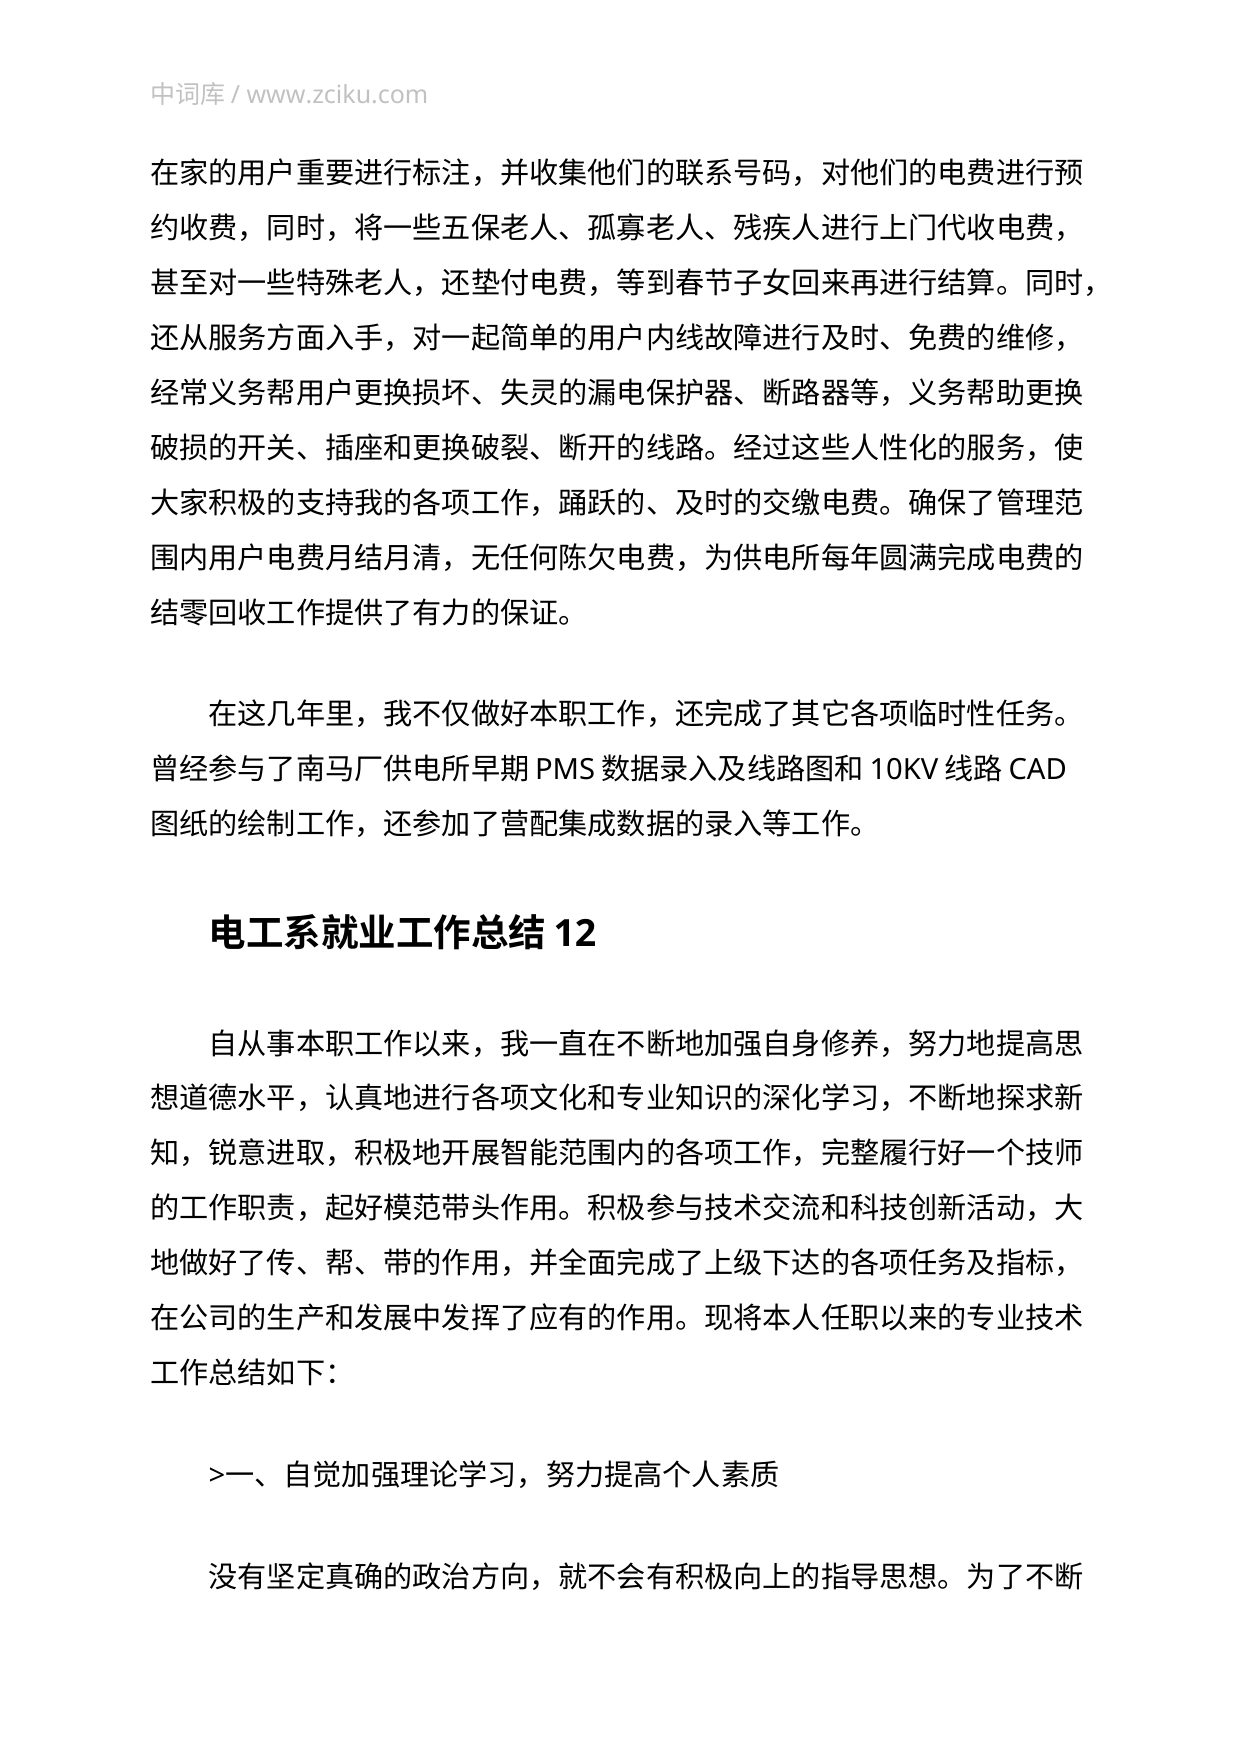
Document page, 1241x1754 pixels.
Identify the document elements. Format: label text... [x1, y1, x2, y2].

text 电工系就业工作总结12 [150, 903, 1090, 957]
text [150, 150, 1090, 631]
text >一、自觉加强理论学习，努力提高个人素质 [150, 1451, 1090, 1494]
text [150, 1553, 1090, 1596]
text 在这几年里，我不仅做好本职工作，还完成了其它各项临时性任务。曾经参与了南马厂供电所早期PMS数据录入及线路图和10KV线路CAD图纸的绘制工作，还参加了营配集成数据的录入等工作。 [150, 691, 1090, 843]
text 自从事本职工作以来，我一直在不断地加强自身修养，努力地提高思想道德水平，认真地进行各项文化和专业知识的深化学习，不断地探求新知，锐意进取，积极地开展智能范围内的各项工作，完整履行好一个技师的工作职责，起好模范带头作用。积极参与技术交流和科技创新活动，大地做好了传、帮、带的作用，并全面完成了上级下达的各项任务及指标，在公司的生产和发展中发挥了应有的作用。现将本人任职以来的专业技术工作总结如下： [150, 1020, 1090, 1392]
